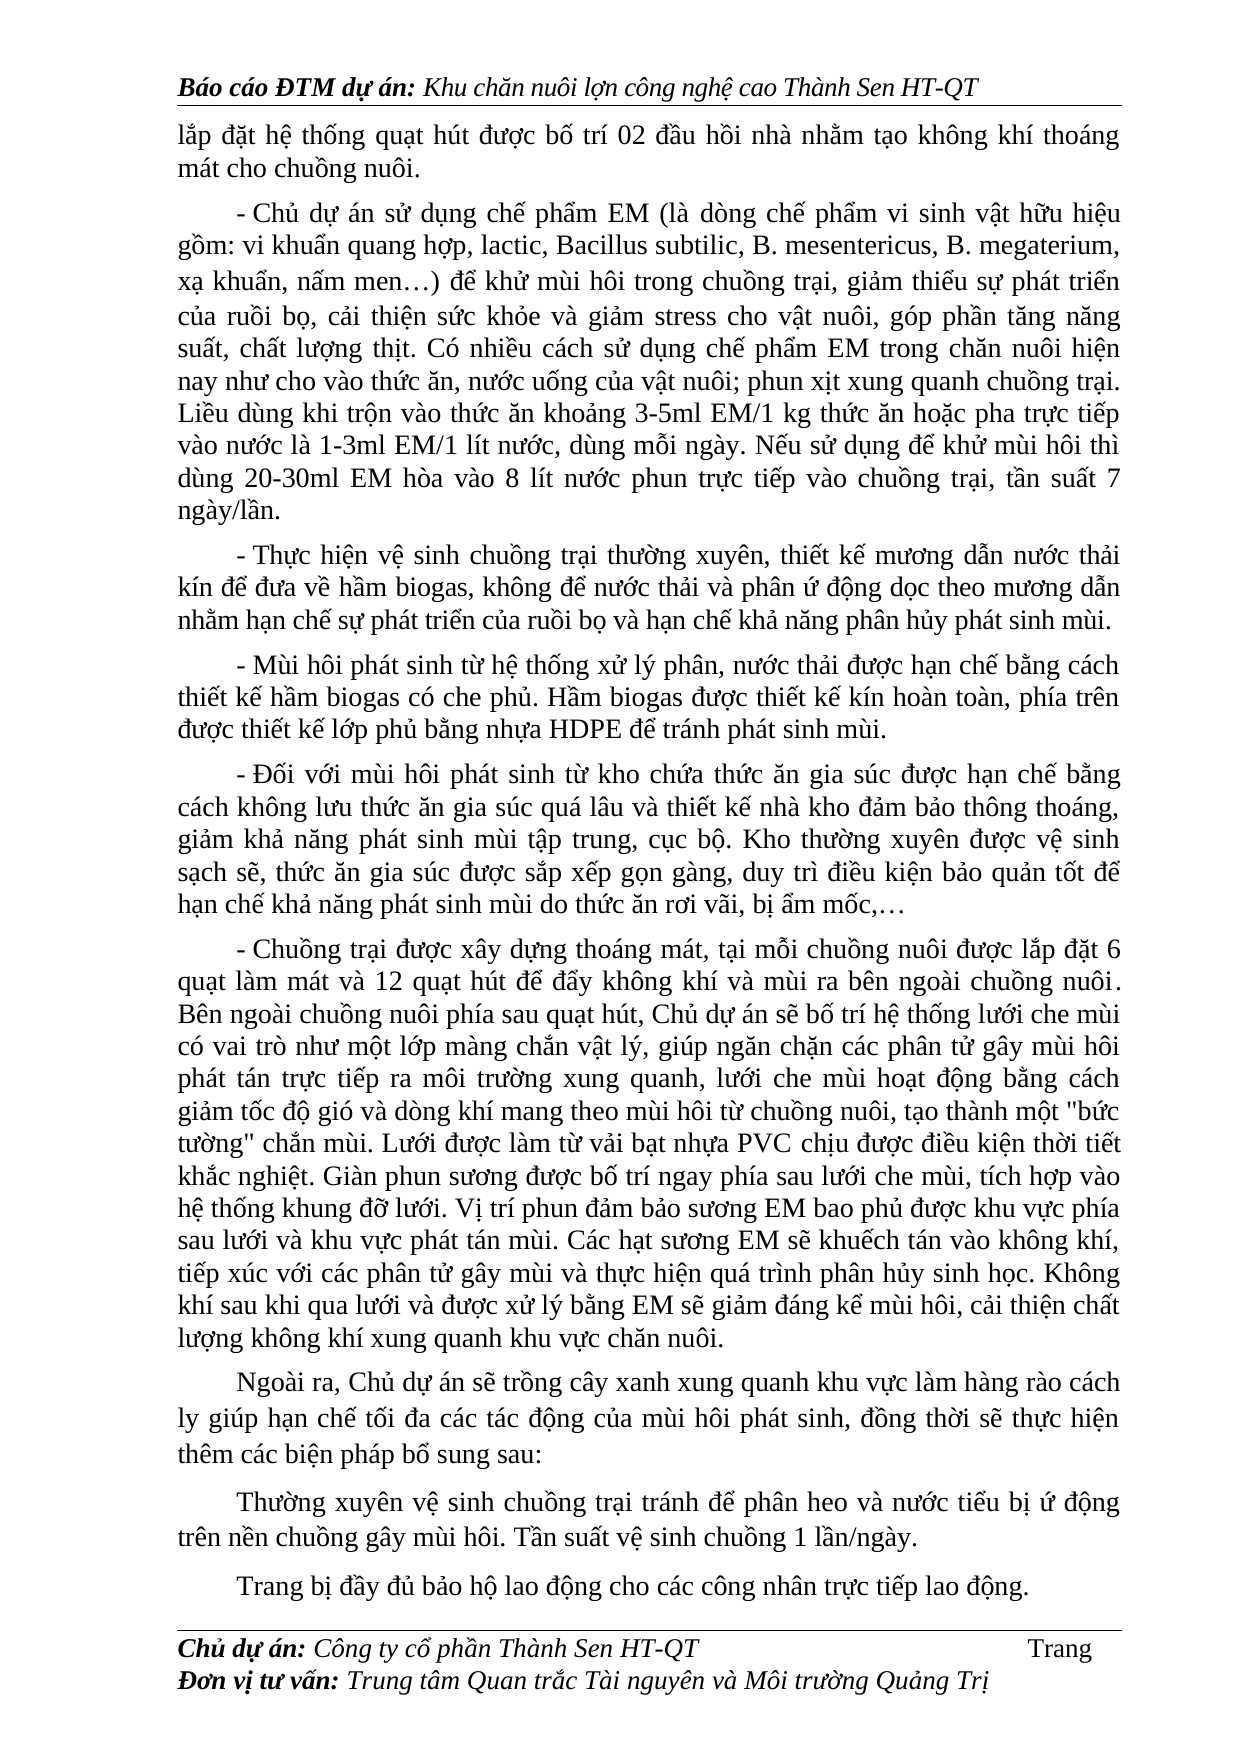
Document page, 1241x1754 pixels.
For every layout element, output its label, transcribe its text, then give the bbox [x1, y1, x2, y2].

list Thực hiện vệ sinh chuồng trại thường xuyên, thiết kế mương dẫn nước thải kín để đưa về hầm biogas, không để nước thải và phân ứ động dọc theo mương dẫn nhằm hạn chế sự phát triển của ruồi bọ và hạn chế khả năng phân hủy phát sinh mùi. [177, 538, 1122, 635]
list Mùi hôi phát sinh từ hệ thống xử lý phân, nước thải được hạn chế bằng cách thiết kế hầm biogas có che phủ. Hầm biogas được thiết kế kín hoàn toàn, phía trên được thiết kế lớp phủ bằng nhựa HDPE để tránh phát sinh mùi. [177, 648, 1122, 745]
list Chuồng trại được xây dựng thoáng mát, tại mỗi chuồng nuôi được lắp đặt 6 quạt làm mát và 12 quạt hút để đẩy không khí và mùi ra bên ngoài chuồng nuôi. Bên ngoài chuồng nuôi phía sau quạt hút, Chủ dự án sẽ bố trí hệ thống lưới che mùi có vai trò như một lớp màng chắn vật lý, giúp ngăn chặn các phân tử gây mùi hôi phát tán trực tiếp ra môi trường xung quanh, lưới che mùi hoạt động bằng cách giảm tốc độ gió và dòng khí mang theo mùi hôi từ chuồng nuôi, tạo thành một "bức tường" chắn mùi. Lưới được làm từ vải bạt nhựa PVC chịu được điều kiện thời tiết khắc nghiệt. Giàn phun sương được bố trí ngay phía sau lưới che mùi, tích hợp vào hệ thống khung đỡ lưới. Vị trí phun đảm bảo sương EM bao phủ được khu vực phía sau lưới và khu vực phát tán mùi. Các hạt sương EM sẽ khuếch tán vào không khí, tiếp xúc với các phân tử gây mùi và thực hiện quá trình phân hủy sinh học. Không khí sau khi qua lưới và được xử lý bằng EM sẽ giảm đáng kể mùi hôi, cải thiện chất lượng không khí xung quanh khu vực chăn nuôi. [177, 932, 1122, 1353]
text Thường xuyên vệ sinh chuồng trại tránh để phân heo và nước tiểu bị ứ động trên nền chuồng gây mùi hôi. Tần suất vệ sinh chuồng 1 lần/ngày. [177, 1485, 1122, 1553]
list Đối với mùi hôi phát sinh từ kho chứa thức ăn gia súc được hạn chế bằng cách không lưu thức ăn gia súc quá lâu và thiết kế nhà kho đảm bảo thông thoáng, giảm khả năng phát sinh mùi tập trung, cục bộ. Kho thường xuyên được vệ sinh sạch sẽ, thức ăn gia súc được sắp xếp gọn gàng, duy trì điều kiện bảo quản tốt để hạn chế khả năng phát sinh mùi do thức ăn rơi vãi, bị ẩm mốc,… [177, 757, 1122, 919]
text Ngoài ra, Chủ dự án sẽ trồng cây xanh xung quanh khu vực làm hàng rào cách ly giúp hạn chế tối đa các tác động của mùi hôi phát sinh, đồng thời sẽ thực hiện thêm các biện pháp bổ sung sau: [177, 1366, 1122, 1469]
text Trang bị đầy đủ bảo hộ lao động cho các công nhân trực tiếp lao động. [177, 1569, 1122, 1601]
list Chủ dự án sử dụng chế phẩm EM (là dòng chế phẩm vi sinh vật hữu hiệu gồm: vi khuẩn quang hợp, lactic, Bacillus subtilic, B. mesentericus, B. megaterium, xạ khuẩn, nấm men…) để khử mùi hôi trong chuồng trại, giảm thiểu sự phát triển của ruồi bọ, cải thiện sức khỏe và giảm stress cho vật nuôi, góp phần tăng năng suất, chất lượng thịt. Có nhiều cách sử dụng chế phẩm EM trong chăn nuôi hiện nay như cho vào thức ăn, nước uống của vật nuôi; phun xịt xung quanh chuồng trại. Liều dùng khi trộn vào thức ăn khoảng 3-5ml EM/1 kg thức ăn hoặc pha trực tiếp vào nước là 1-3ml EM/1 lít nước, dùng mỗi ngày. Nếu sử dụng để khử mùi hôi thì dùng 20-30ml EM hòa vào 8 lít nước phun trực tiếp vào chuồng trại, tần suất 7 ngày/lần. [177, 260, 1122, 526]
